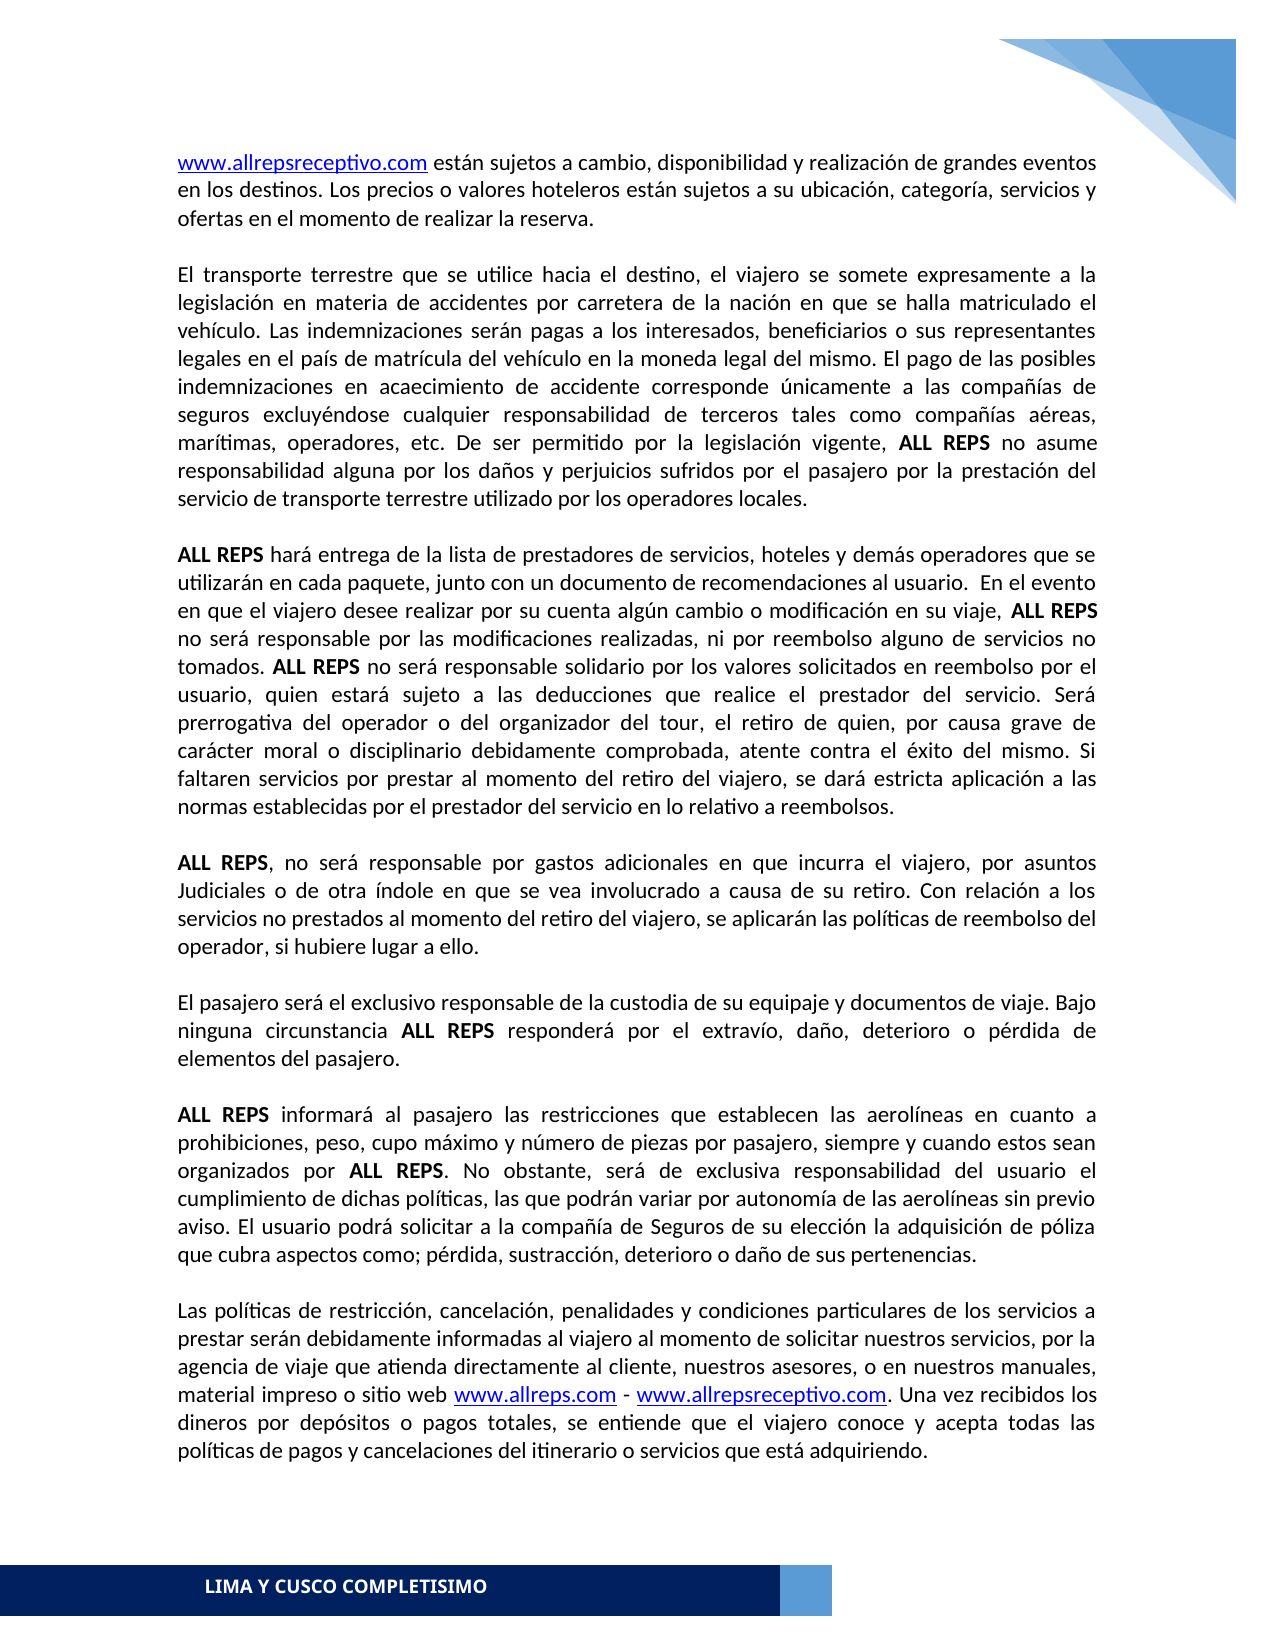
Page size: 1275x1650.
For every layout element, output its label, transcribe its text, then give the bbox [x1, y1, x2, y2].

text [177, 148, 1098, 232]
text El pasajero será el exclusivo responsable de la custodia de su equipaje y documentos de viaje. Bajo ninguna circunstancia ALL REPS responderá por el extravío, daño, deterioro o pérdida de elementos del pasajero. [177, 988, 1098, 1072]
text ALL REPS hará entrega de la lista de prestadores de servicios, hoteles y demás operadores que se utilizarán en cada paquete, junto con un documento de recomendaciones al usuario. En el evento en que el viajero desee realizar por su cuenta algún cambio o modificación en su viaje, ALL REPS no será responsable por las modificaciones realizadas, ni por reembolso alguno de servicios no tomados. ALL REPS no será responsable solidario por los valores solicitados en reembolso por el usuario, quien estará sujeto a las deducciones que realice el prestador del servicio. Será prerrogativa del operador o del organizador del tour, el retiro de quien, por causa grave de carácter moral o disciplinario debidamente comprobada, atente contra el éxito del mismo. Si faltaren servicios por prestar al momento del retiro del viajero, se dará estricta aplicación a las normas establecidas por el prestador del servicio en lo relativo a reembolsos. [177, 540, 1098, 820]
text ALL REPS informará al pasajero las restricciones que establecen las aerolíneas en cuanto a prohibiciones, peso, cupo máximo y número de piezas por pasajero, siempre y cuando estos sean organizados por ALL REPS. No obstante, será de exclusiva responsabilidad del usuario el cumplimiento de dichas políticas, las que podrán variar por autonomía de las aerolíneas sin previo aviso. El usuario podrá solicitar a la compañía de Seguros de su elección la adquisición de póliza que cubra aspectos como; pérdida, sustracción, deterioro o daño de sus pertenencias. [177, 1100, 1098, 1268]
text Las políticas de restricción, cancelación, penalidades y condiciones particulares de los servicios a prestar serán debidamente informadas al viajero al momento de solicitar nuestros servicios, por la agencia de viaje que atienda directamente al cliente, nuestros asesores, o en nuestros manuales, material impreso o sitio web www.allreps.com - www.allrepsreceptivo.com. Una vez recibidos los dineros por depósitos o pagos totales, se entiende que el viajero conoce y acepta todas las políticas de pagos y cancelaciones del itinerario o servicios que está adquiriendo. [177, 1296, 1098, 1464]
text ALL REPS, no será responsable por gastos adicionales en que incurra el viajero, por asuntos Judiciales o de otra índole en que se vea involucrado a causa de su retiro. Con relación a los servicios no prestados al momento del retiro del viajero, se aplicarán las políticas de reembolso del operador, si hubiere lugar a ello. [177, 848, 1098, 960]
picture [997, 39, 1236, 205]
text El transporte terrestre que se utilice hacia el destino, el viajero se somete expresamente a la legislación en materia de accidentes por carretera de la nación en que se halla matriculado el vehículo. Las indemnizaciones serán pagas a los interesados, beneficiarios o sus representantes legales en el país de matrícula del vehículo en la moneda legal del mismo. El pago de las posibles indemnizaciones en acaecimiento de accidente corresponde únicamente a las compañías de seguros excluyéndose cualquier responsabilidad de terceros tales como compañías aéreas, marítimas, operadores, etc. De ser permitido por la legislación vigente, ALL REPS no asume responsabilidad alguna por los daños y perjuicios sufridos por el pasajero por la prestación del servicio de transporte terrestre utilizado por los operadores locales. [177, 260, 1098, 512]
